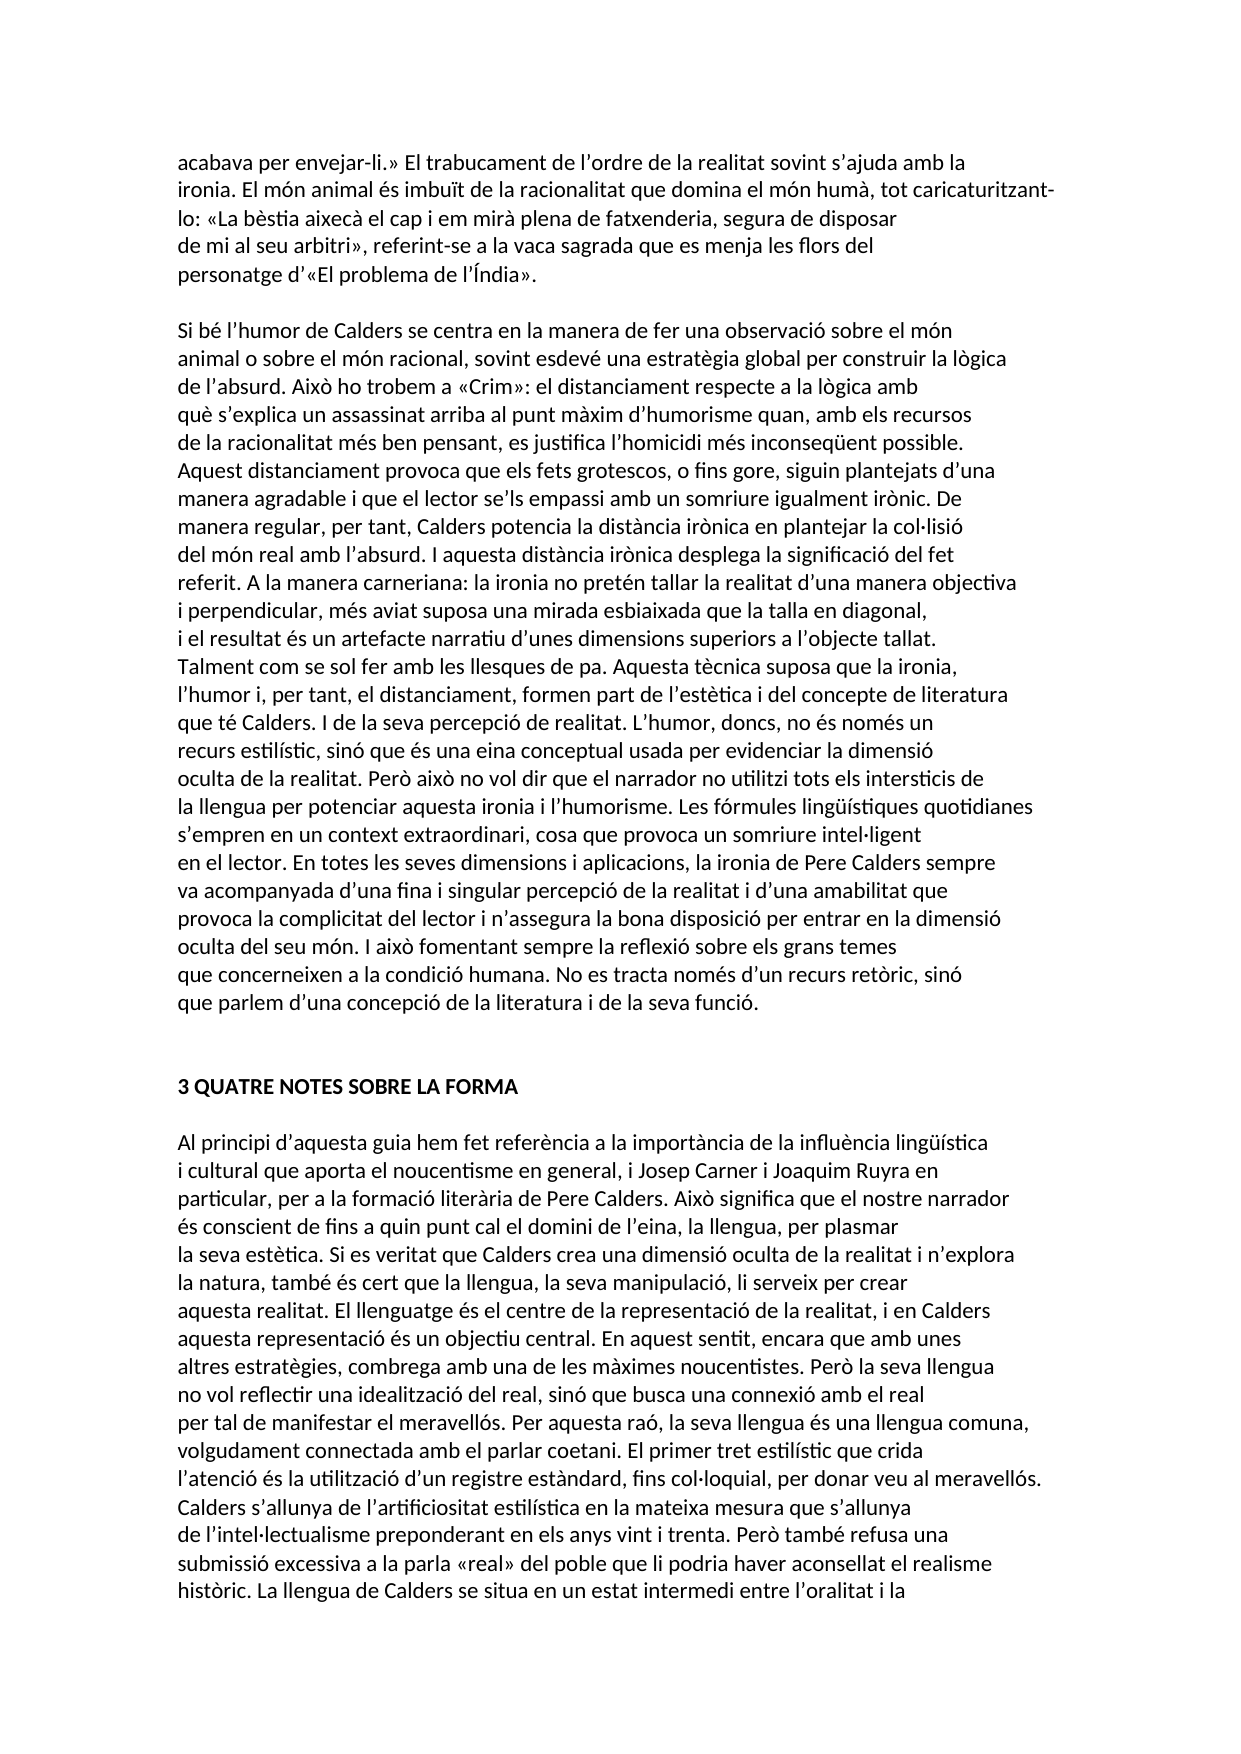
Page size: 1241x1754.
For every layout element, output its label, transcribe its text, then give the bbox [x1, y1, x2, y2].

text Si bé l’humor de Calders se centra en la manera de fer una observació sobre el món [177, 316, 1063, 344]
text 3 QUATRE NOTES SOBRE LA FORMA [177, 1072, 1063, 1100]
text la natura, també és cert que la llengua, la seva manipulació, li serveix per crear [177, 1268, 1063, 1296]
text provoca la complicitat del lector i n’assegura la bona disposició per entrar en la dimensió [177, 904, 1063, 932]
text animal o sobre el món racional, sovint esdevé una estratègia global per construir la lògica [177, 344, 1063, 372]
text l’atenció és la utilització d’un registre estàndard, fins col·loquial, per donar veu al meravellós. [177, 1464, 1063, 1493]
text ironia. El món animal és imbuït de la racionalitat que domina el món humà, tot caricaturitzant- [177, 176, 1063, 204]
text s’empren en un context extraordinari, cosa que provoca un somriure intel·ligent [177, 820, 1063, 848]
text en el lector. En totes les seves dimensions i aplicacions, la ironia de Pere Calders sempre [177, 848, 1063, 876]
text volgudament connectada amb el parlar coetani. El primer tret estilístic que crida [177, 1437, 1063, 1464]
text va acompanyada d’una fina i singular percepció de la realitat i d’una amabilitat que [177, 876, 1063, 904]
text no vol reflectir una idealització del real, sinó que busca una connexió amb el real [177, 1381, 1063, 1408]
text i perpendicular, més aviat suposa una mirada esbiaixada que la talla en diagonal, [177, 596, 1063, 624]
text Talment com se sol fer amb les llesques de pa. Aquesta tècnica suposa que la ironia, [177, 652, 1063, 680]
text i el resultat és un artefacte narratiu d’unes dimensions superiors a l’objecte tallat. [177, 624, 1063, 652]
text Al principi d’aquesta guia hem fet referència a la importància de la influència lingüística [177, 1128, 1063, 1156]
text oculta del seu món. I això fomentant sempre la reflexió sobre els grans temes [177, 932, 1063, 960]
text de mi al seu arbitri», referint-se a la vaca sagrada que es menja les flors del [177, 232, 1063, 260]
text de l’intel·lectualisme preponderant en els anys vint i trenta. Però també refusa una [177, 1521, 1063, 1549]
text submissió excessiva a la parla «real» del poble que li podria haver aconsellat el realisme [177, 1549, 1063, 1577]
text manera regular, per tant, Calders potencia la distància irònica en plantejar la col·lisió [177, 512, 1063, 540]
text de la racionalitat més ben pensant, es justifica l’homicidi més inconseqüent possible. [177, 428, 1063, 456]
text aquesta realitat. El llenguatge és el centre de la representació de la realitat, i en Calders [177, 1296, 1063, 1324]
text la seva estètica. Si es veritat que Calders crea una dimensió oculta de la realitat i n’explora [177, 1240, 1063, 1268]
text recurs estilístic, sinó que és una eina conceptual usada per evidenciar la dimensió [177, 736, 1063, 764]
text per tal de manifestar el meravellós. Per aquesta raó, la seva llengua és una llengua comuna, [177, 1408, 1063, 1437]
text manera agradable i que el lector se’ls empassi amb un somriure igualment irònic. De [177, 484, 1063, 512]
text particular, per a la formació literària de Pere Calders. Això significa que el nostre narrador [177, 1184, 1063, 1212]
text referit. A la manera carneriana: la ironia no pretén tallar la realitat d’una manera objectiva [177, 568, 1063, 596]
text que té Calders. I de la seva percepció de realitat. L’humor, doncs, no és només un [177, 708, 1063, 736]
text que concerneixen a la condició humana. No es tracta només d’un recurs retòric, sinó [177, 960, 1063, 988]
text que parlem d’una concepció de la literatura i de la seva funció. [177, 988, 1063, 1016]
text Aquest distanciament provoca que els fets grotescos, o fins gore, siguin plantejats d’una [177, 456, 1063, 484]
text lo: «La bèstia aixecà el cap i em mirà plena de fatxenderia, segura de disposar [177, 204, 1063, 232]
text què s’explica un assassinat arriba al punt màxim d’humorisme quan, amb els recursos [177, 400, 1063, 428]
text altres estratègies, combrega amb una de les màximes noucentistes. Però la seva llengua [177, 1352, 1063, 1381]
text oculta de la realitat. Però això no vol dir que el narrador no utilitzi tots els intersticis de [177, 764, 1063, 792]
text i cultural que aporta el noucentisme en general, i Josep Carner i Joaquim Ruyra en [177, 1156, 1063, 1184]
text de l’absurd. Això ho trobem a «Crim»: el distanciament respecte a la lògica amb [177, 372, 1063, 400]
text acabava per envejar-li.» El trabucament de l’ordre de la realitat sovint s’ajuda amb la [177, 148, 1063, 176]
text la llengua per potenciar aquesta ironia i l’humorisme. Les fórmules lingüístiques quotidianes [177, 792, 1063, 820]
text del món real amb l’absurd. I aquesta distància irònica desplega la significació del fet [177, 540, 1063, 568]
text personatge d’«El problema de l’Índia». [177, 260, 1063, 288]
text històric. La llengua de Calders se situa en un estat intermedi entre l’oralitat i la [177, 1577, 1063, 1605]
text és conscient de fins a quin punt cal el domini de l’eina, la llengua, per plasmar [177, 1212, 1063, 1240]
text Calders s’allunya de l’artificiositat estilística en la mateixa mesura que s’allunya [177, 1493, 1063, 1521]
text l’humor i, per tant, el distanciament, formen part de l’estètica i del concepte de literatura [177, 680, 1063, 708]
text aquesta representació és un objectiu central. En aquest sentit, encara que amb unes [177, 1324, 1063, 1352]
